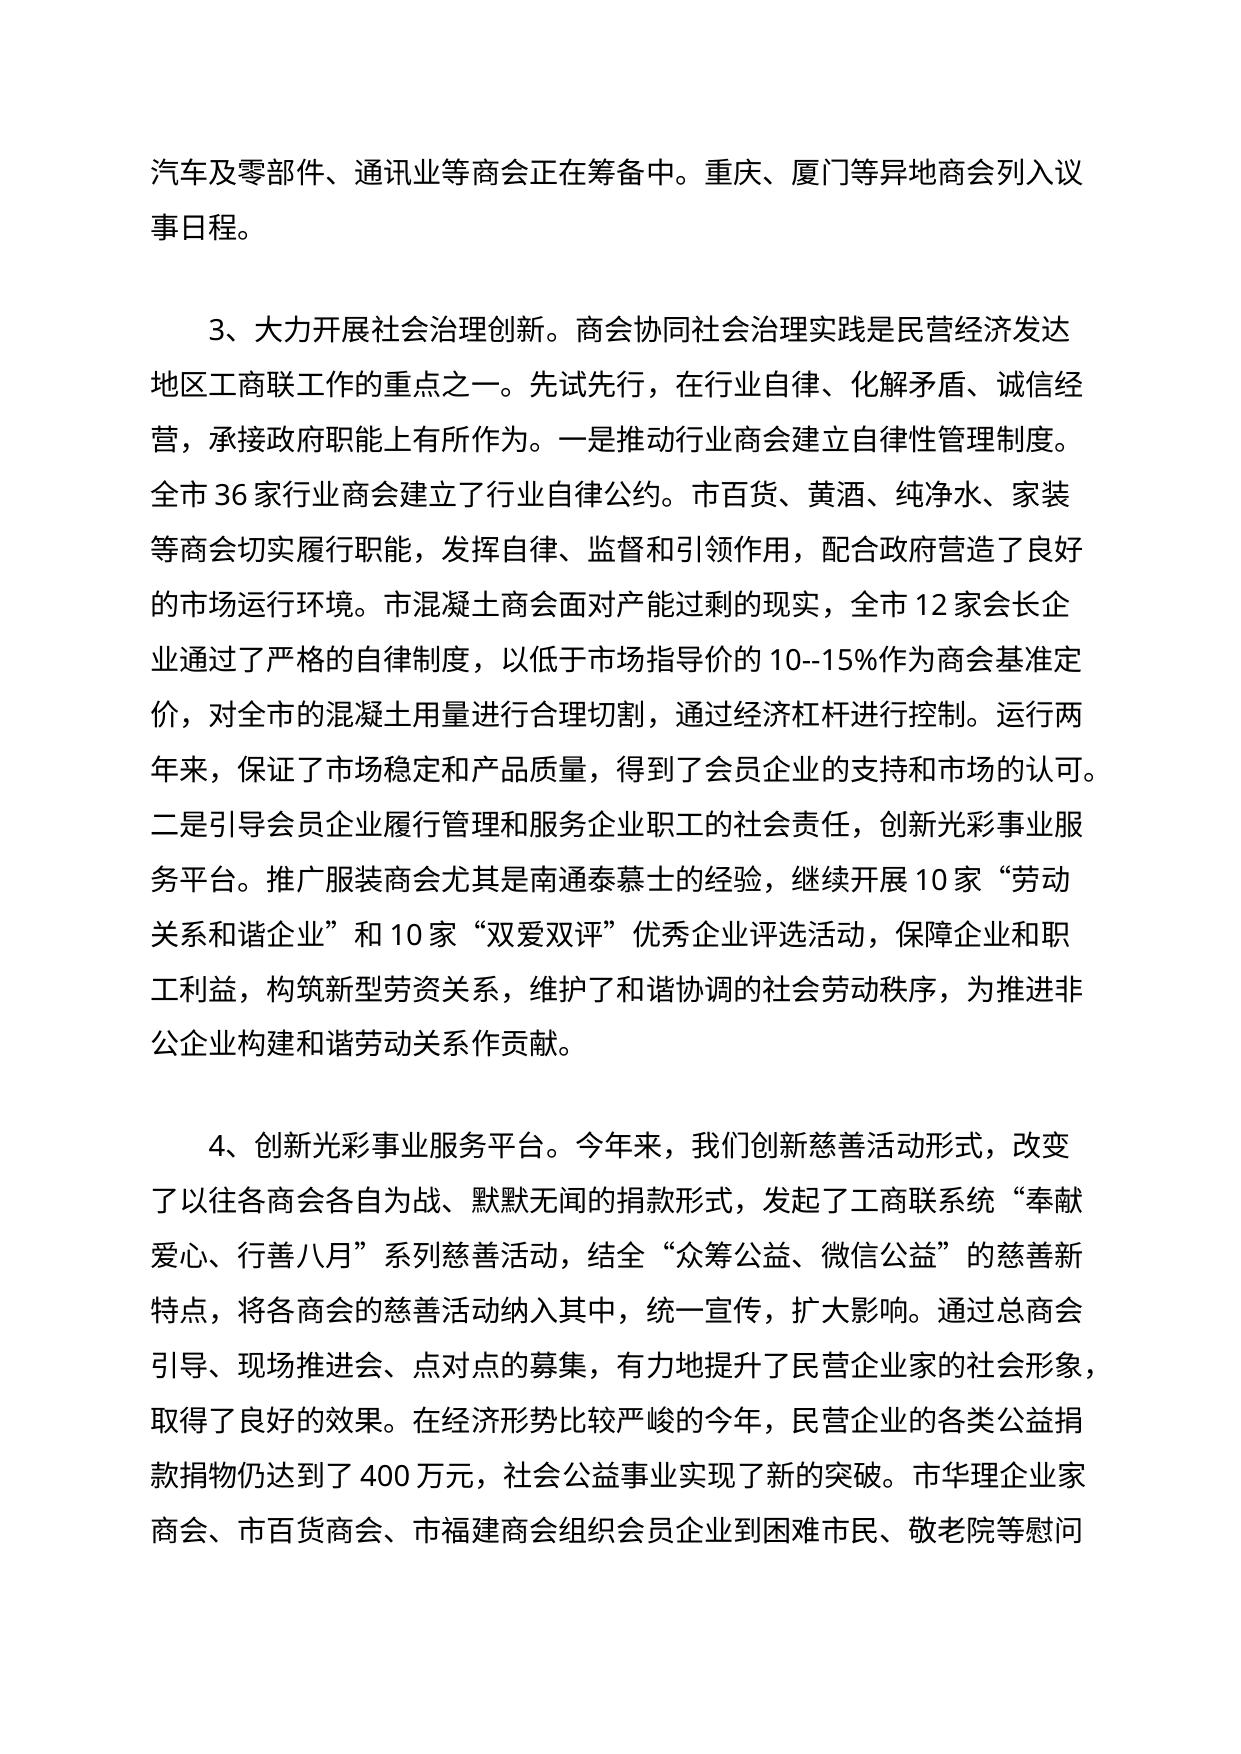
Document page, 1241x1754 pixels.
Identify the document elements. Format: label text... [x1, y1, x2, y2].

text 3、大力开展社会治理创新。商会协同社会治理实践是民营经济发达地区工商联工作的重点之一。先试先行，在行业自律、化解矛盾、诚信经营，承接政府职能上有所作为。一是推动行业商会建立自律性管理制度。全市36家行业商会建立了行业自律公约。市百货、黄酒、纯净水、家装等商会切实履行职能，发挥自律、监督和引领作用，配合政府营造了良好的市场运行环境。市混凝土商会面对产能过剩的现实，全市12家会长企业通过了严格的自律制度，以低于市场指导价的10--15%作为商会基准定价，对全市的混凝土用量进行合理切割，通过经济杠杆进行控制。运行两年来，保证了市场稳定和产品质量，得到了会员企业的支持和市场的认可。二是引导会员企业履行管理和服务企业职工的社会责任，创新光彩事业服务平台。推广服装商会尤其是南通泰慕士的经验，继续开展10家“劳动关系和谐企业”和10家“双爱双评”优秀企业评选活动，保障企业和职工利益，构筑新型劳资关系，维护了和谐协调的社会劳动秩序，为推进非公企业构建和谐劳动关系作贡献。 [150, 307, 1090, 1063]
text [150, 150, 1090, 247]
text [150, 1123, 1090, 1549]
